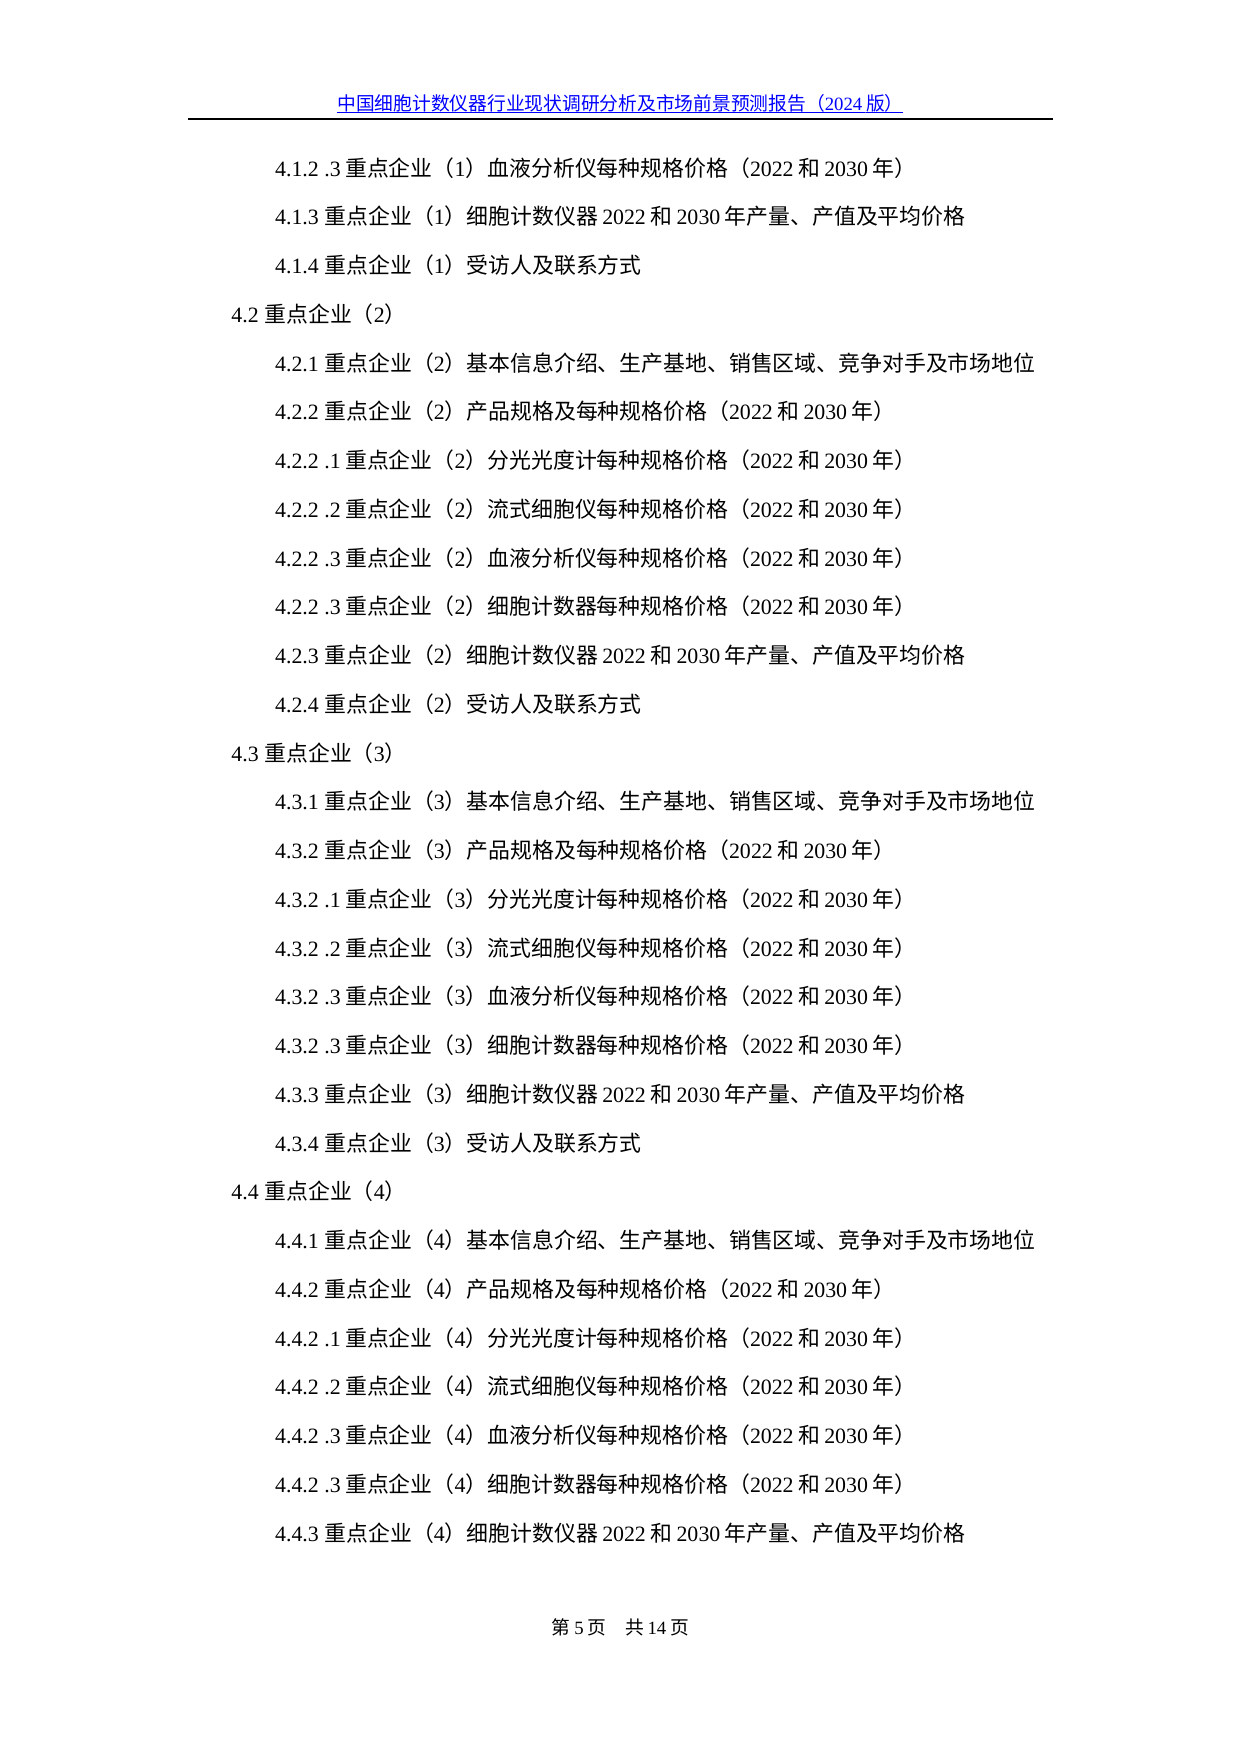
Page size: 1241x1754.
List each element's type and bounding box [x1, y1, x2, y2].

text [187, 150, 1053, 1548]
